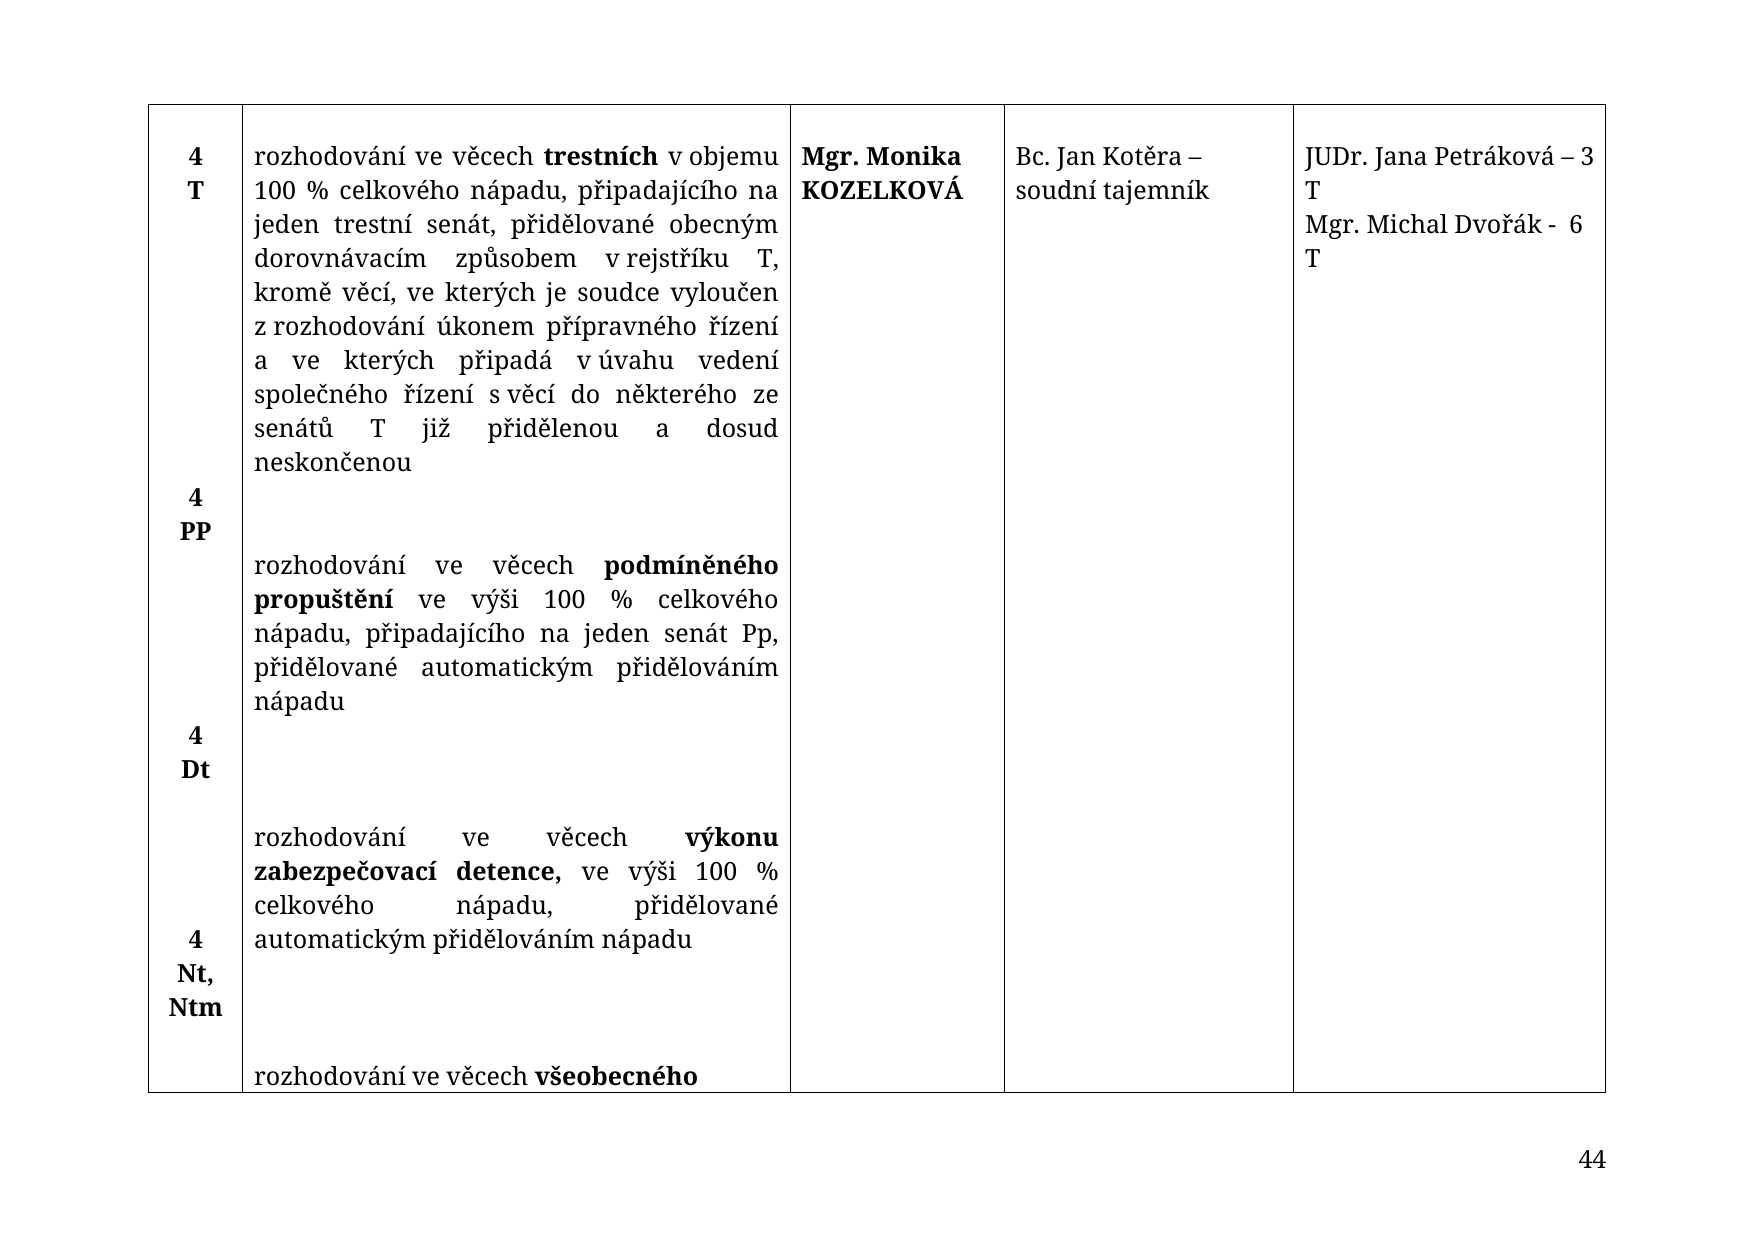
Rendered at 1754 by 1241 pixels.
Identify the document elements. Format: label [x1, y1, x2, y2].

table_cell [791, 105, 1004, 1092]
table_cell [149, 105, 242, 1092]
table_cell [1294, 105, 1605, 1092]
table_cell [1005, 105, 1293, 1092]
table_cell [243, 105, 790, 1092]
